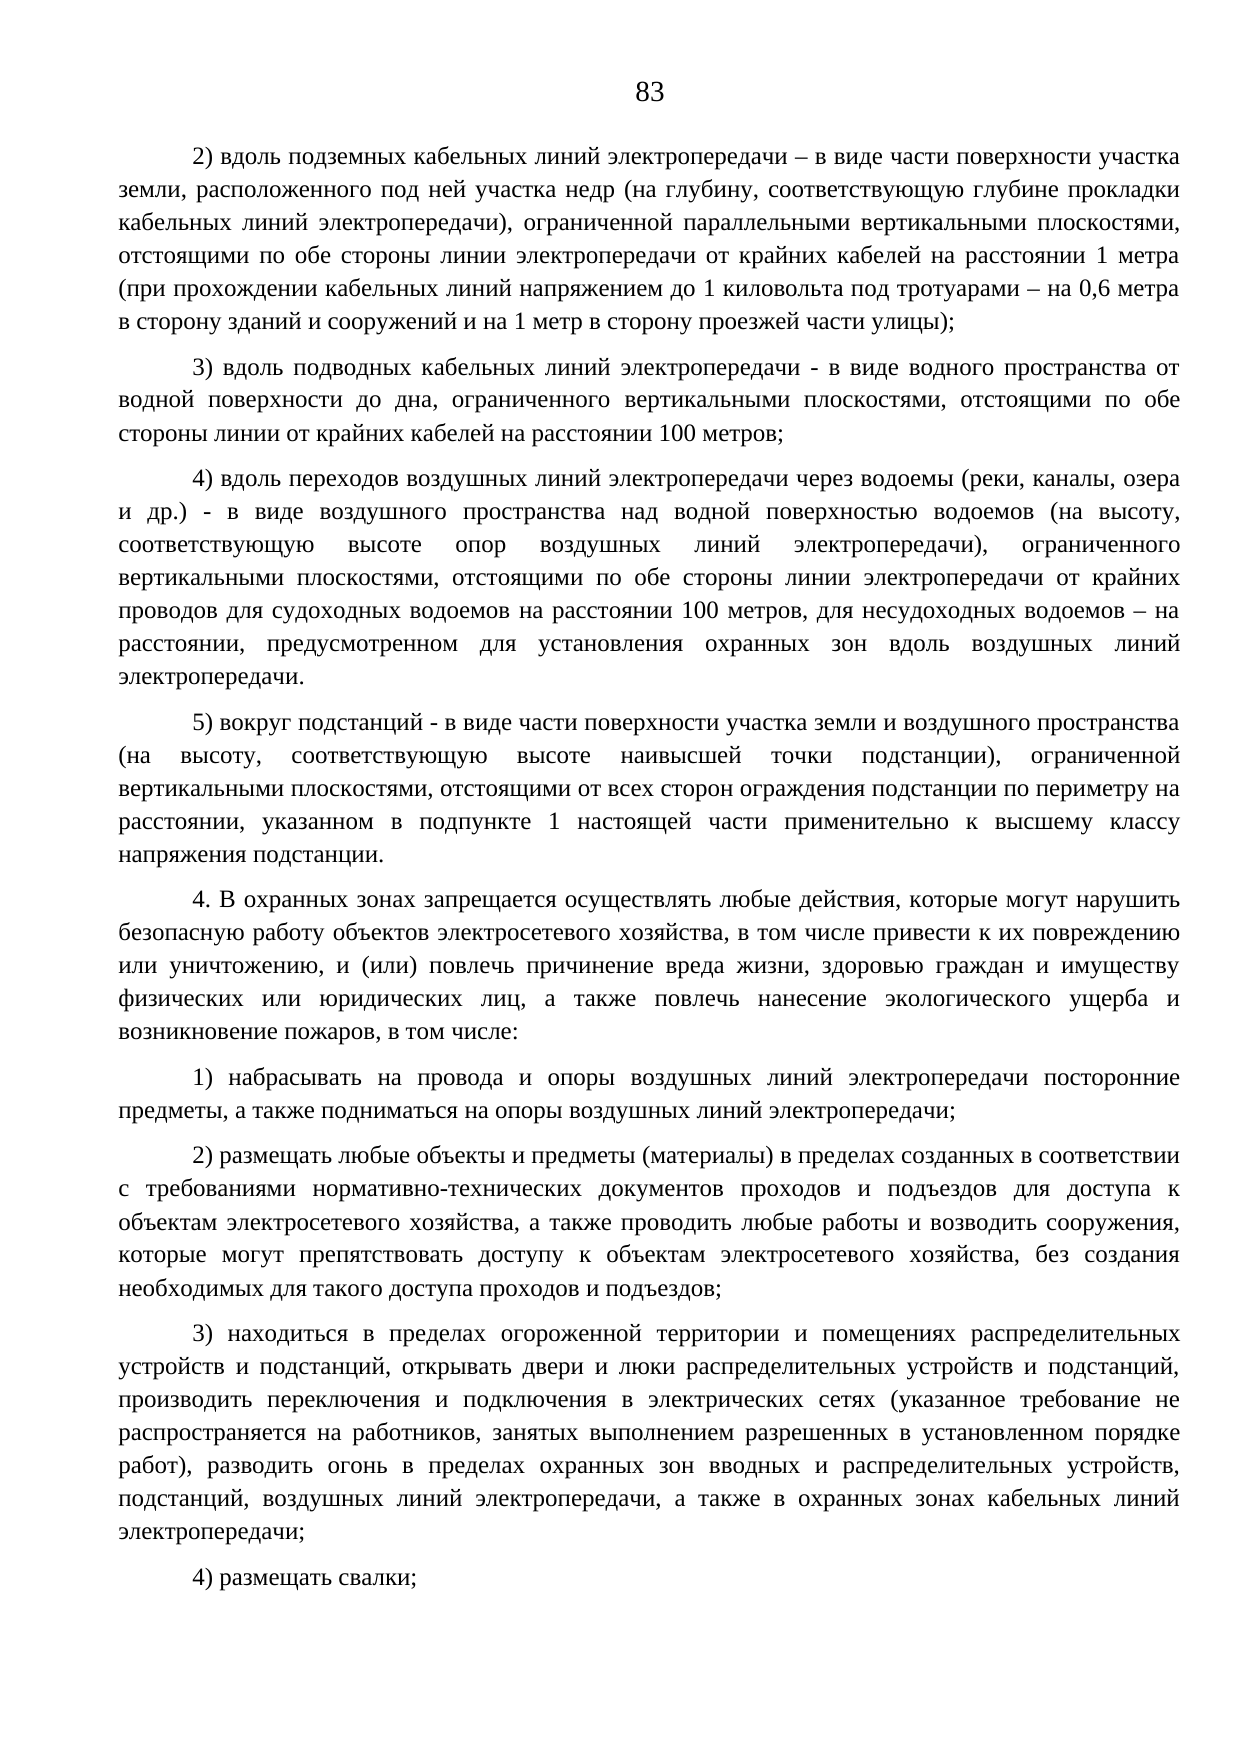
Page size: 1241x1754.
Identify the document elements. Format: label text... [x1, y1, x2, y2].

text 2) размещать любые объекты и предметы (материалы) в пределах созданных в соответствии с требованиями нормативно-технических документов проходов и подъездов для доступа к объектам электросетевого хозяйства, а также проводить любые работы и возводить сооружения, которые могут препятствовать доступу к объектам электросетевого хозяйства, без создания необходимых для такого доступа проходов и подъездов; [118, 1141, 1181, 1301]
text 1) набрасывать на провода и опоры воздушных линий электропередачи посторонние предметы, а также подниматься на опоры воздушных линий электропередачи; [118, 1062, 1181, 1124]
text 4) размещать свалки; [118, 1562, 1181, 1591]
text 5) вокруг подстанций - в виде части поверхности участка земли и воздушного пространства (на высоту, соответствующую высоте наивысшей точки подстанции), ограниченной вертикальными плоскостями, отстоящими от всех сторон ограждения подстанции по периметру на расстоянии, указанном в подпункте 1 настоящей части применительно к высшему классу напряжения подстанции. [118, 707, 1181, 868]
text 4) вдоль переходов воздушных линий электропередачи через водоемы (реки, каналы, озера и др.) - в виде воздушного пространства над водной поверхностью водоемов (на высоту, соответствующую высоте опор воздушных линий электропередачи), ограниченного вертикальными плоскостями, отстоящими по обе стороны линии электропередачи от крайних проводов для судоходных водоемов на расстоянии 100 метров, для несудоходных водоемов – на расстоянии, предусмотренном для установления охранных зон вдоль воздушных линий электропередачи. [118, 463, 1181, 690]
text 4. В охранных зонах запрещается осуществлять любые действия, которые могут нарушить безопасную работу объектов электросетевого хозяйства, в том числе привести к их повреждению или уничтожению, и (или) повлечь причинение вреда жизни, здоровью граждан и имуществу физических или юридических лиц, а также повлечь нанесение экологического ущерба и возникновение пожаров, в том числе: [118, 884, 1181, 1045]
text 3) находиться в пределах огороженной территории и помещениях распределительных устройств и подстанций, открывать двери и люки распределительных устройств и подстанций, производить переключения и подключения в электрических сетях (указанное требование не распространяется на работников, занятых выполнением разрешенных в установленном порядке работ), разводить огонь в пределах охранных зон вводных и распределительных устройств, подстанций, воздушных линий электропередачи, а также в охранных зонах кабельных линий электропередачи; [118, 1318, 1181, 1545]
text 2) вдоль подземных кабельных линий электропередачи – в виде части поверхности участка земли, расположенного под ней участка недр (на глубину, соответствующую глубине прокладки кабельных линий электропередачи), ограниченной параллельными вертикальными плоскостями, отстоящими по обе стороны линии электропередачи от крайних кабелей на расстоянии 1 метра (при прохождении кабельных линий напряжением до 1 киловольта под тротуарами – на 0,6 метра в сторону зданий и сооружений и на 1 метр в сторону проезжей части улицы); [118, 141, 1181, 335]
text 3) вдоль подводных кабельных линий электропередачи - в виде водного пространства от водной поверхности до дна, ограниченного вертикальными плоскостями, отстоящими по обе стороны линии от крайних кабелей на расстоянии 100 метров; [118, 352, 1181, 446]
